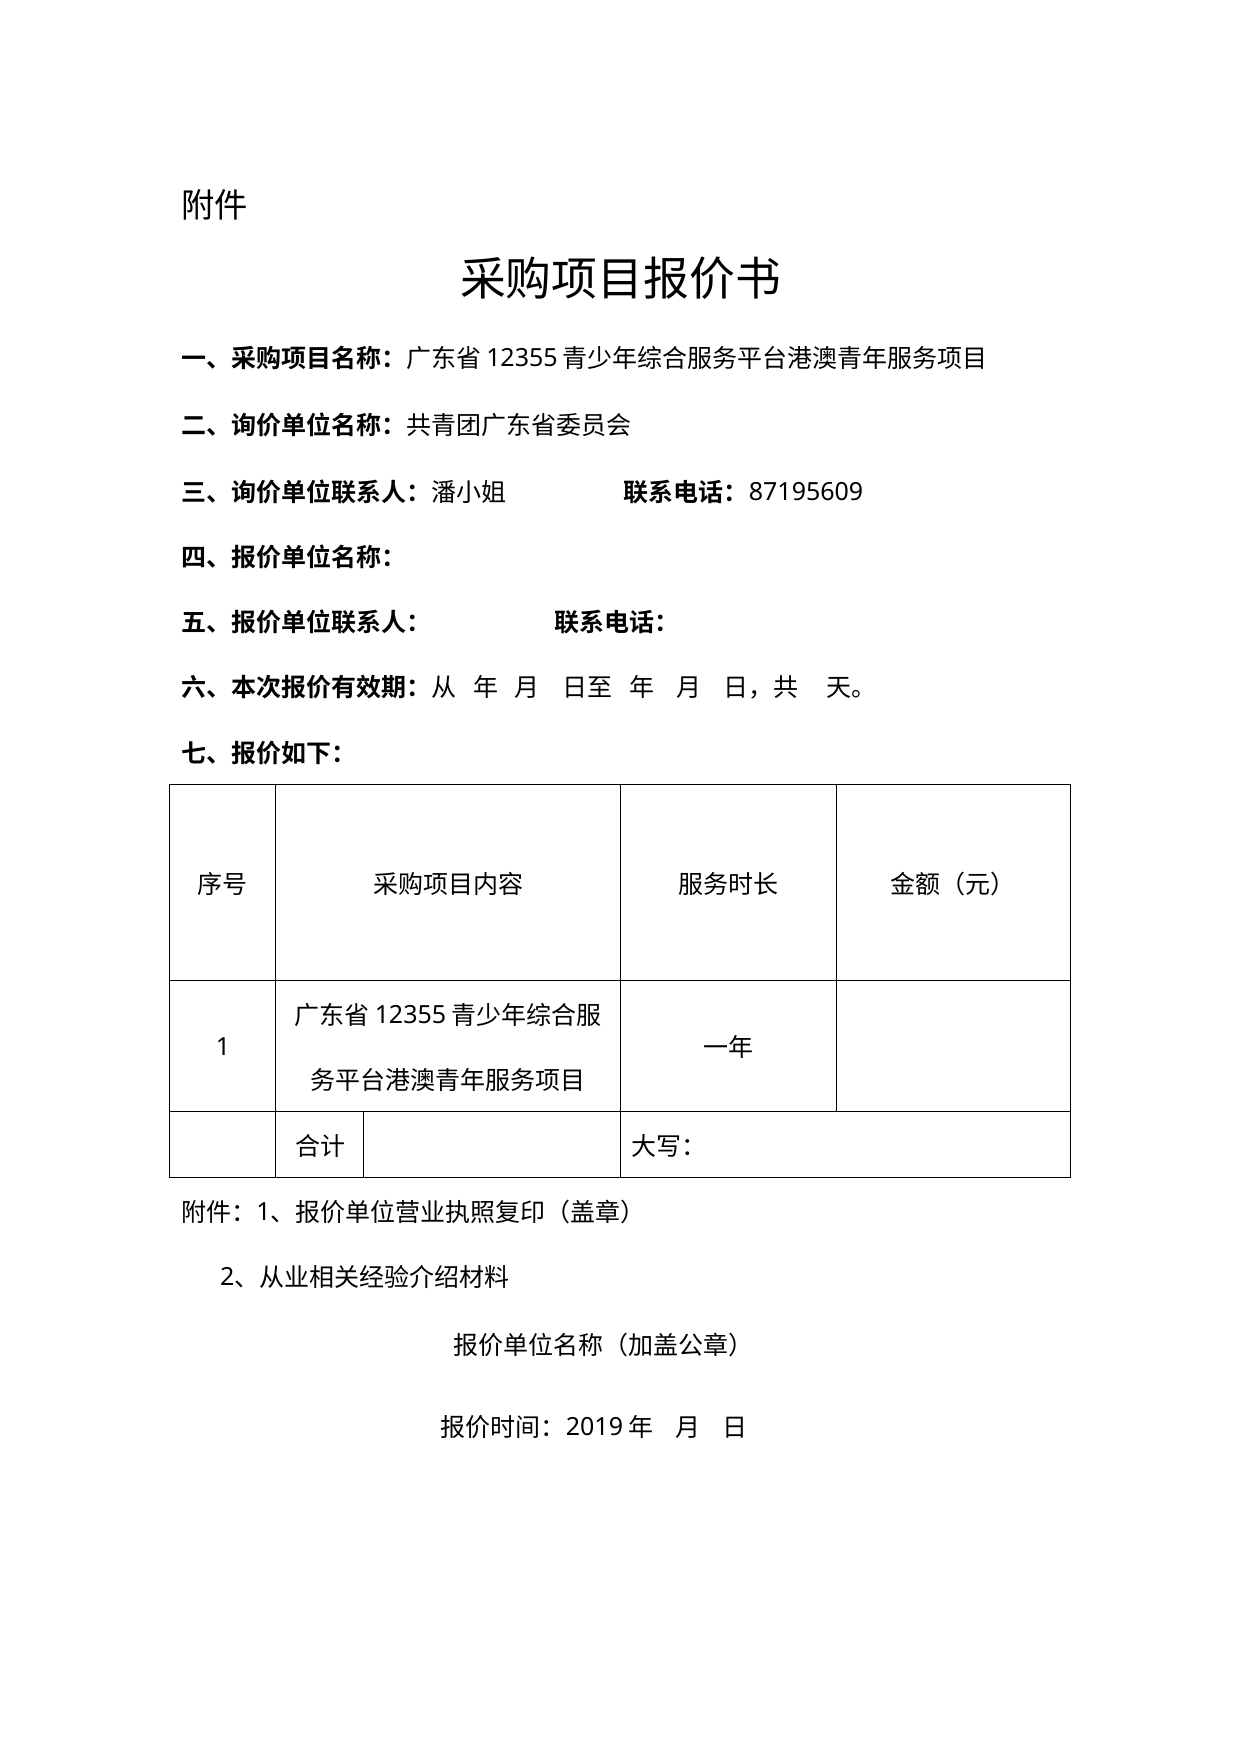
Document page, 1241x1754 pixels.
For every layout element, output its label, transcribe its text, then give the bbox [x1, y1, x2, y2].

table_cell [837, 981, 1070, 1111]
table_cell 一年 [621, 981, 836, 1111]
table_cell 报价单位名称（加盖公章） [170, 1308, 1070, 1380]
table_cell 广东省12355青少年综合服务平台港澳青年服务项目 [276, 981, 620, 1111]
table_cell 一、采购项目名称：广东省12355青少年综合服务平台港澳青年服务项目 [170, 325, 1071, 389]
table_cell 五、报价单位联系人： 联系电话： [170, 588, 1071, 653]
table_cell 四、报价单位名称： [170, 523, 1071, 588]
table_cell 七、报价如下： [170, 719, 1071, 784]
table_cell 采购项目内容 [276, 785, 620, 980]
table_cell 大写： [621, 1112, 1070, 1177]
table_cell [170, 1112, 275, 1177]
table_header 附件 [170, 162, 1070, 227]
table_cell 六、本次报价有效期：从 年 月 日至 年 月 日，共 天。 [170, 653, 1071, 719]
table_cell 报价时间：2019年 月 日 [170, 1380, 1070, 1471]
table_cell 服务时长 [621, 785, 836, 980]
table_cell 合计 [276, 1112, 363, 1177]
table_cell 1 [170, 981, 275, 1111]
table_cell 序号 [170, 785, 275, 980]
table_cell 金额（元） [837, 785, 1070, 980]
table_cell 附件：1、报价单位营业执照复印（盖章） 2、从业相关经验介绍材料 [170, 1178, 1071, 1308]
table_cell 二、询价单位名称：共青团广东省委员会 [170, 390, 1071, 458]
table_cell 采购项目报价书 [170, 227, 1071, 324]
table_cell 三、询价单位联系人：潘小姐 联系电话：87195609 [170, 458, 1071, 523]
table_cell [364, 1112, 620, 1177]
